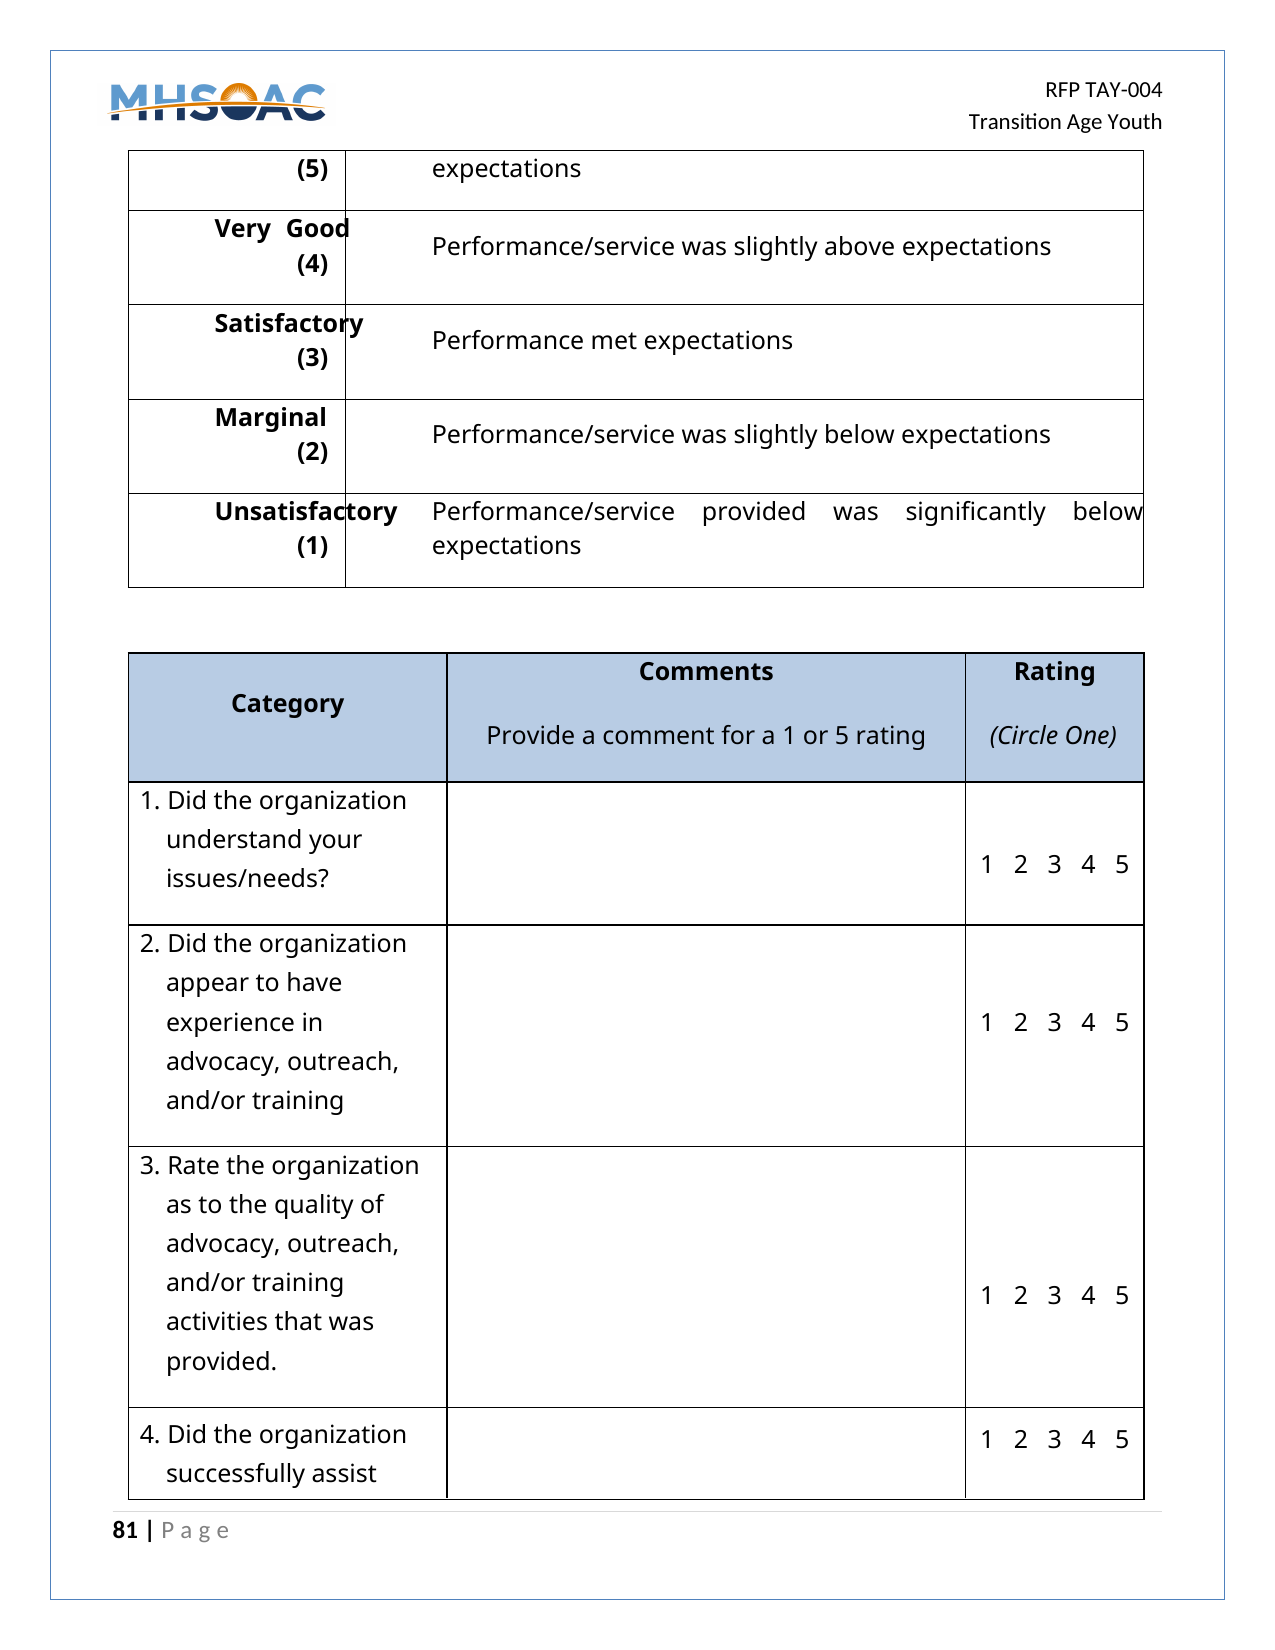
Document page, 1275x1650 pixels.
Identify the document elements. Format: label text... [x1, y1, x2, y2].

table_cell Unsatisfactory (1) [129, 494, 345, 587]
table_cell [346, 151, 1143, 210]
table_cell 1. Did the organization understand your issues/needs? [129, 783, 446, 924]
table_cell [448, 926, 965, 1146]
table_header Comments Provide a comment for a 1 or 5 rating [448, 654, 965, 781]
table_cell Satisfactory (3) [129, 305, 345, 398]
table_cell [448, 1147, 965, 1407]
table_cell 1 2 3 4 5 [966, 1408, 1143, 1498]
table_cell [448, 783, 965, 924]
table_header Rating (Circle One) [966, 654, 1143, 781]
table_cell 1 2 3 4 5 [966, 1147, 1143, 1407]
table_cell Marginal (2) [129, 400, 345, 493]
table_cell Performance met expectations [346, 305, 1143, 398]
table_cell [129, 1408, 446, 1498]
table_cell 1 2 3 4 5 [966, 783, 1143, 924]
table_cell Performance/service was slightly below expectations [346, 400, 1143, 493]
table_header Category [129, 654, 446, 781]
table_cell 2. Did the organization appear to have experience in advocacy, outreach, and/or training [129, 926, 446, 1146]
picture [97, 83, 337, 126]
table_cell Performance/service provided was significantly below expectations [346, 494, 1143, 587]
table_cell [448, 1408, 965, 1498]
table_cell 3. Rate the organization as to the quality of advocacy, outreach, and/or training activities that was provided. [129, 1147, 446, 1407]
table_cell Performance/service was slightly above expectations [346, 211, 1143, 304]
table_cell Very Good (4) [129, 211, 345, 304]
table_cell Exceptional (5) [129, 151, 345, 210]
table_cell 1 2 3 4 5 [966, 926, 1143, 1146]
